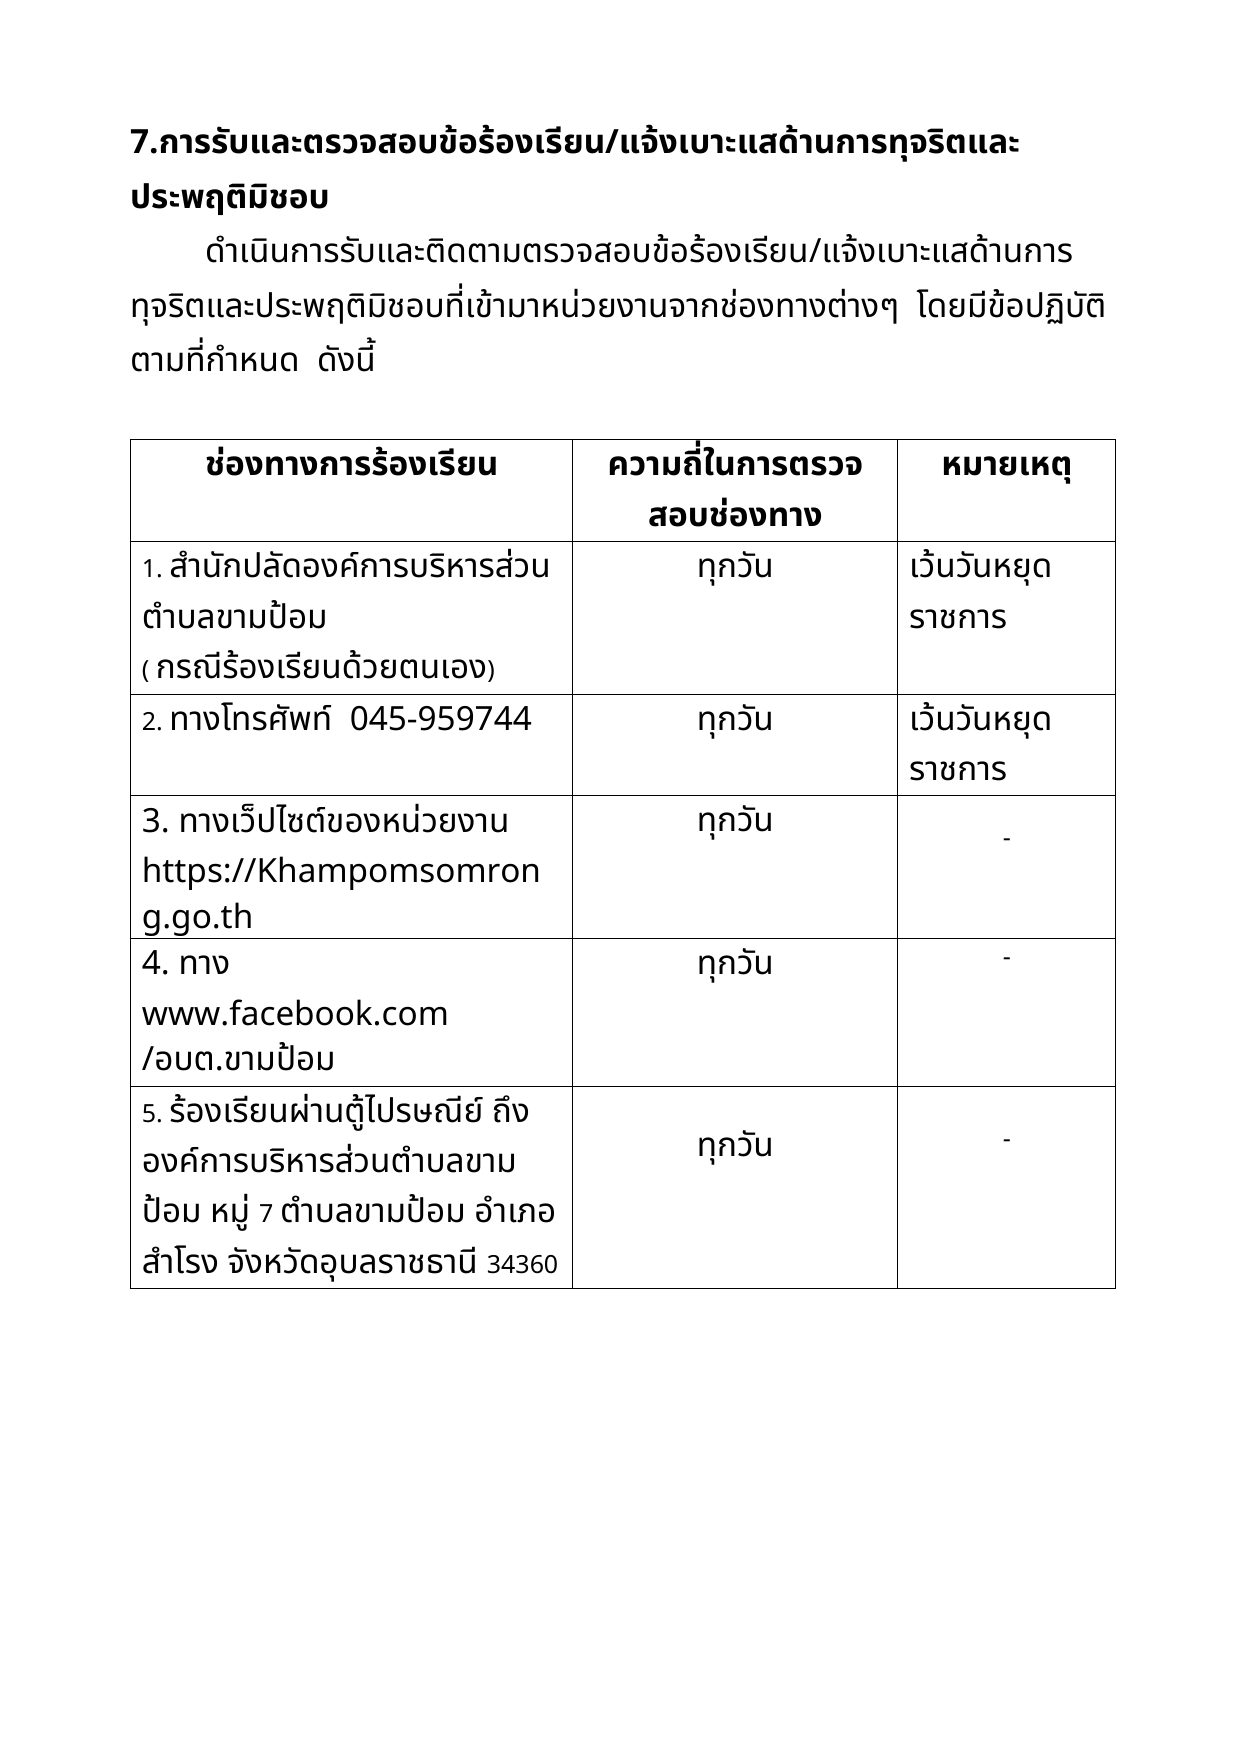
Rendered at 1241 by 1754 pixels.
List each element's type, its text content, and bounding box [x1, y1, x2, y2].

text ดำเนินการรับและติดตามตรวจสอบข้อร้องเรียน/แจ้งเบาะแสด้านการทุจริตและประพฤติมิชอบที่เข้ามาหน่วยงานจากช่องทางต่างๆ โดยมีข้อปฏิบัติตามที่กำหนด ดังนี้ [130, 227, 1122, 386]
table_cell 4. ทาง www.facebook.com/อบต.ขามป้อม [131, 939, 572, 1086]
table_header หมายเหตุ [898, 440, 1115, 541]
table_cell 5. ร้องเรียนผ่านตู้ไปรษณีย์ ถึงองค์การบริหารส่วนตำบลขามป้อม หมู่ 7 ตำบลขามป้อม อำเภอสำโรง จังหวัดอุบลราชธานี 34360 [131, 1087, 572, 1288]
table_header ความถี่ในการตรวจสอบช่องทาง [573, 440, 897, 541]
table_cell 3. ทางเว็ปไซต์ของหน่วยงาน https://Khampomsomrong.go.th [131, 796, 572, 938]
table_cell ทุกวัน [573, 695, 897, 795]
text 7.การรับและตรวจสอบข้อร้องเรียน/แจ้งเบาะแสด้านการทุจริตและประพฤติมิชอบ [130, 118, 1122, 223]
table_cell - [898, 796, 1115, 938]
table_cell ทุกวัน [573, 542, 897, 693]
table_cell ทุกวัน [573, 796, 897, 938]
table_cell เว้นวันหยุดราชการ [898, 542, 1115, 693]
table_header ช่องทางการร้องเรียน [131, 440, 572, 541]
table_cell - [898, 1087, 1115, 1288]
table_cell ทุกวัน [573, 1087, 897, 1288]
table_cell - [898, 939, 1115, 1086]
table_cell 2. ทางโทรศัพท์ 045-959744 [131, 695, 572, 795]
table_cell ทุกวัน [573, 939, 897, 1086]
table_cell เว้นวันหยุดราชการ [898, 695, 1115, 795]
table_cell 1. สำนักปลัดองค์การบริหารส่วนตำบลขามป้อม ( กรณีร้องเรียนด้วยตนเอง) [131, 542, 572, 693]
